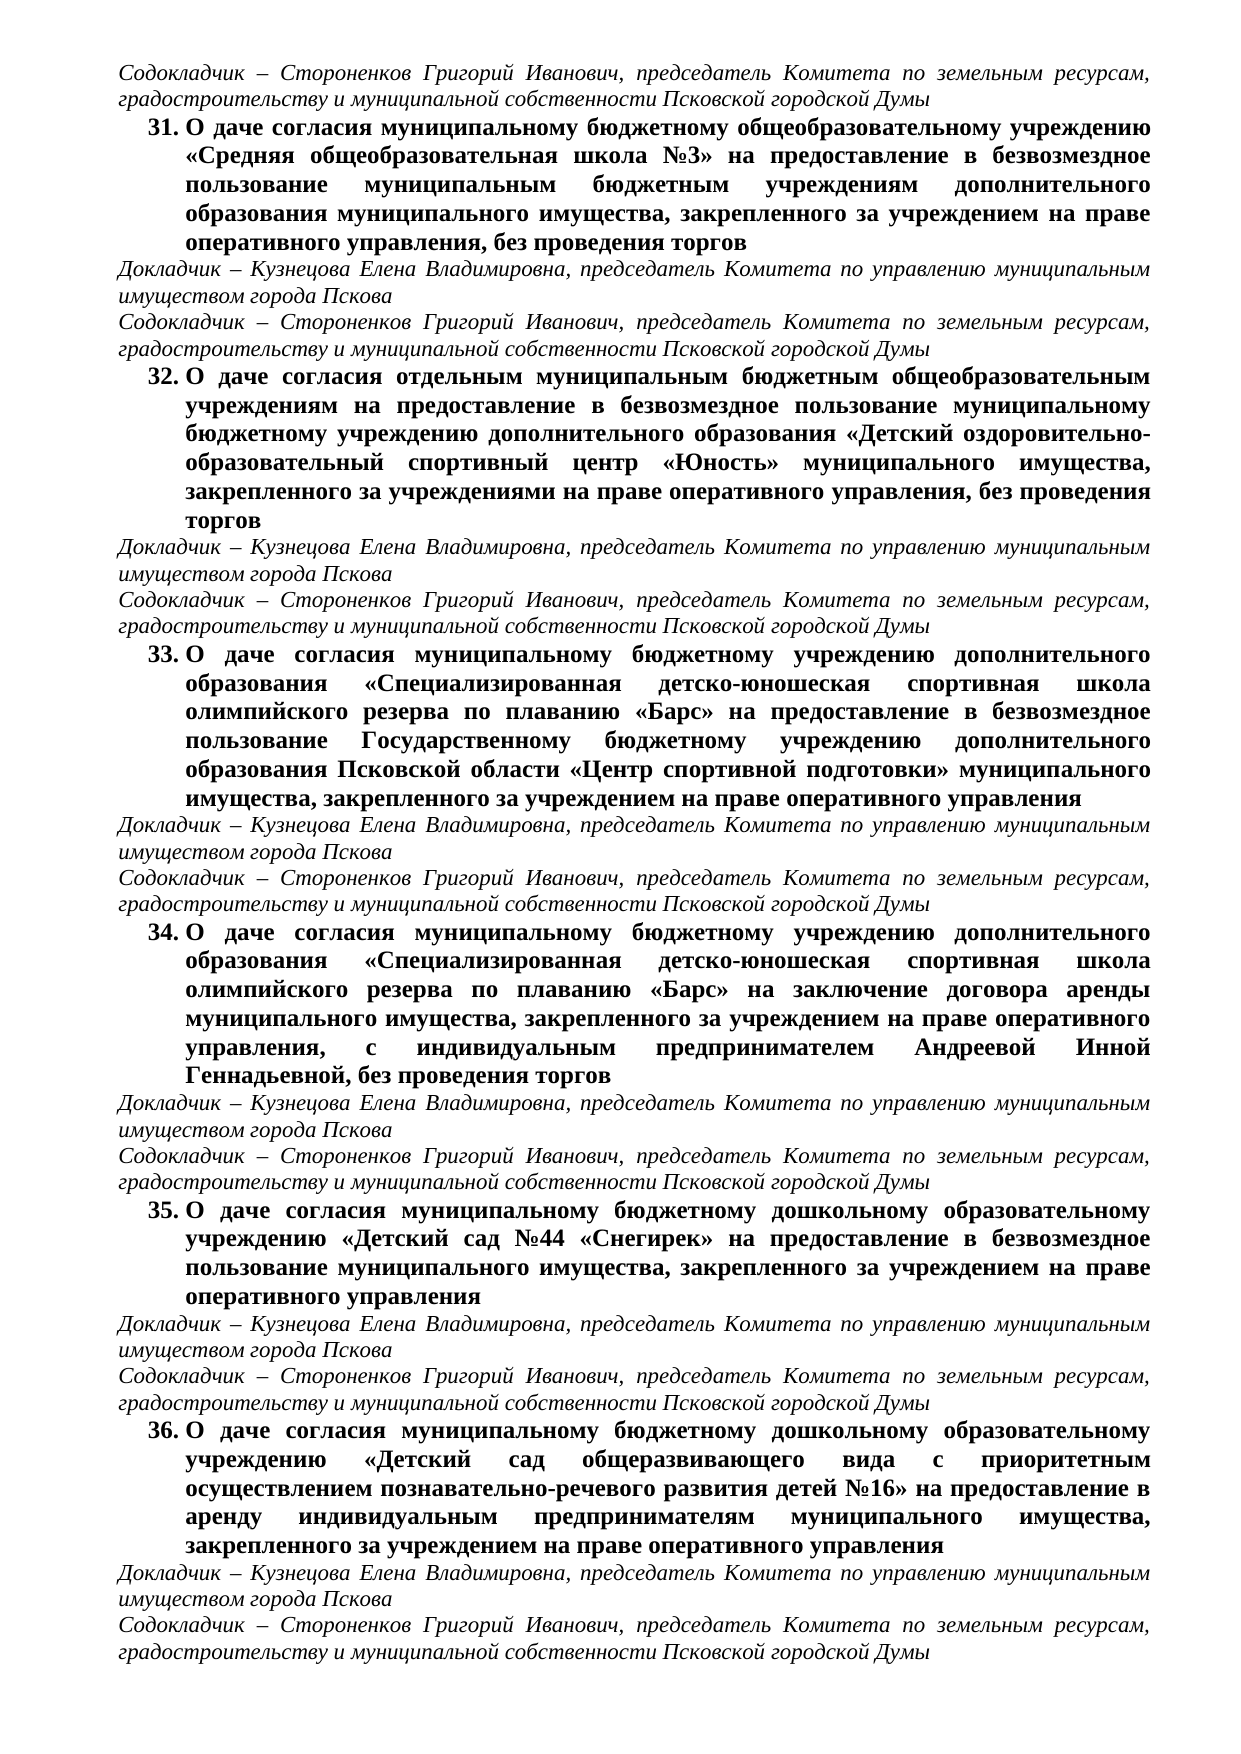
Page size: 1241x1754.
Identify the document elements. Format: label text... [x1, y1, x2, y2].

list О даче согласия муниципальному бюджетному дошкольному образовательному учреждению «Детский сад №44 «Снегирек» на предоставление в безвозмездное пользование муниципального имущества, закрепленного за учреждением на праве оперативного управления [148, 1195, 1152, 1310]
list О даче согласия муниципальному бюджетному дошкольному образовательному учреждению «Детский сад общеразвивающего вида с приоритетным осуществлением познавательно-речевого развития детей №16» на предоставление в аренду индивидуальным предпринимателям муниципального имущества, закрепленного за учреждением на праве оперативного управления [148, 1415, 1152, 1559]
text Докладчик – Кузнецова Елена Владимировна, председатель Комитета по управлению муниципальным имуществом города Пскова [118, 811, 1152, 864]
list О даче согласия отдельным муниципальным бюджетным общеобразовательным учреждениям на предоставление в безвозмездное пользование муниципальному бюджетному учреждению дополнительного образования «Детский оздоровительно-образовательный спортивный центр «Юность» муниципального имущества, закрепленного за учреждениями на праве оперативного управления, без проведения торгов [148, 361, 1152, 533]
text Докладчик – Кузнецова Елена Владимировна, председатель Комитета по управлению муниципальным имуществом города Пскова [118, 256, 1152, 308]
text Докладчик – Кузнецова Елена Владимировна, председатель Комитета по управлению муниципальным имуществом города Пскова [118, 533, 1152, 586]
list О даче согласия муниципальному бюджетному учреждению дополнительного образования «Специализированная детско-юношеская спортивная школа олимпийского резерва по плаванию «Барс» на заключение договора аренды муниципального имущества, закрепленного за учреждением на праве оперативного управления, с индивидуальным предпринимателем Андреевой Инной Геннадьевной, без проведения торгов [148, 917, 1152, 1089]
text Докладчик – Кузнецова Елена Владимировна, председатель Комитета по управлению муниципальным имуществом города Пскова [118, 1089, 1152, 1142]
list О даче согласия муниципальному бюджетному общеобразовательному учреждению «Средняя общеобразовательная школа №3» на предоставление в безвозмездное пользование муниципальным бюджетным учреждениям дополнительного образования муниципального имущества, закрепленного за учреждением на праве оперативного управления, без проведения торгов [148, 112, 1152, 256]
text Докладчик – Кузнецова Елена Владимировна, председатель Комитета по управлению муниципальным имуществом города Пскова [118, 1310, 1152, 1362]
text Докладчик – Кузнецова Елена Владимировна, председатель Комитета по управлению муниципальным имуществом города Пскова [118, 1559, 1152, 1612]
list О даче согласия муниципальному бюджетному учреждению дополнительного образования «Специализированная детско-юношеская спортивная школа олимпийского резерва по плаванию «Барс» на предоставление в безвозмездное пользование Государственному бюджетному учреждению дополнительного образования Псковской области «Центр спортивной подготовки» муниципального имущества, закрепленного за учреждением на праве оперативного управления [148, 639, 1152, 811]
